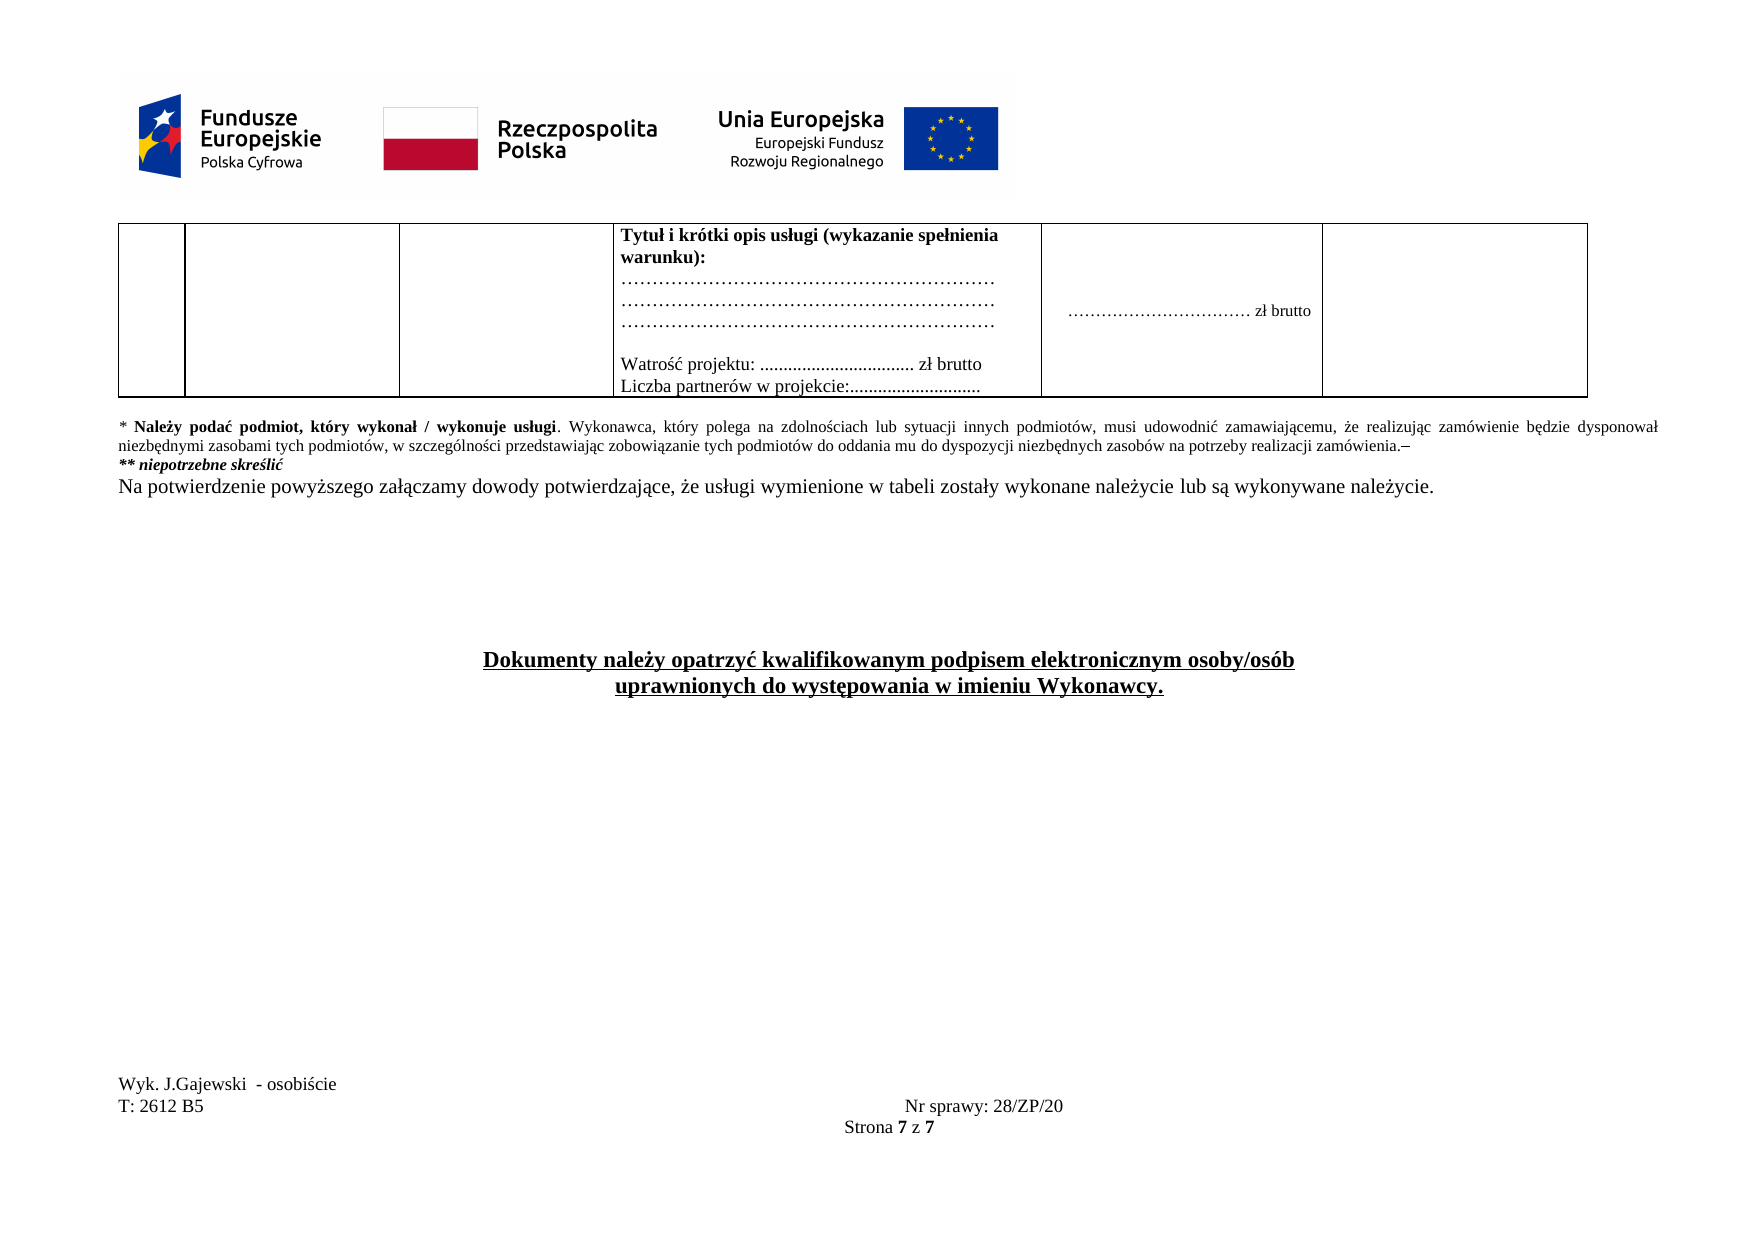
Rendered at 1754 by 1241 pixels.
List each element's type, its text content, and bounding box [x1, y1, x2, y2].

text * Należy podać podmiot, który wykonał / wykonuje usługi. Wykonawca, który polega na zdolnościach lub sytuacji innych podmiotów, musi udowodnić zamawiającemu, że realizując zamówienie będzie dysponował niezbędnymi zasobami tych podmiotów, w szczególności przedstawiając zobowiązanie tych podmiotów do oddania mu do dyspozycji niezbędnych zasobów na potrzeby realizacji zamówienia. [118, 417, 1660, 455]
text uprawnionych do występowania w imieniu Wykonawcy. [118, 672, 1660, 699]
text Dokumenty należy opatrzyć kwalifikowanym podpisem elektronicznym osoby/osób [118, 646, 1660, 672]
table_cell [119, 224, 184, 396]
text Na potwierdzenie powyższego załączamy dowody potwierdzające, że usługi wymienione w tabeli zostały wykonane należycie lub są wykonywane należycie. [118, 474, 1660, 498]
table_cell [400, 224, 613, 396]
picture [118, 73, 1019, 199]
table_cell …………………………… zł brutto [1042, 224, 1322, 396]
text ** niepotrzebne skreślić [118, 455, 1660, 474]
table_cell [186, 224, 399, 396]
table_cell [1323, 224, 1587, 396]
